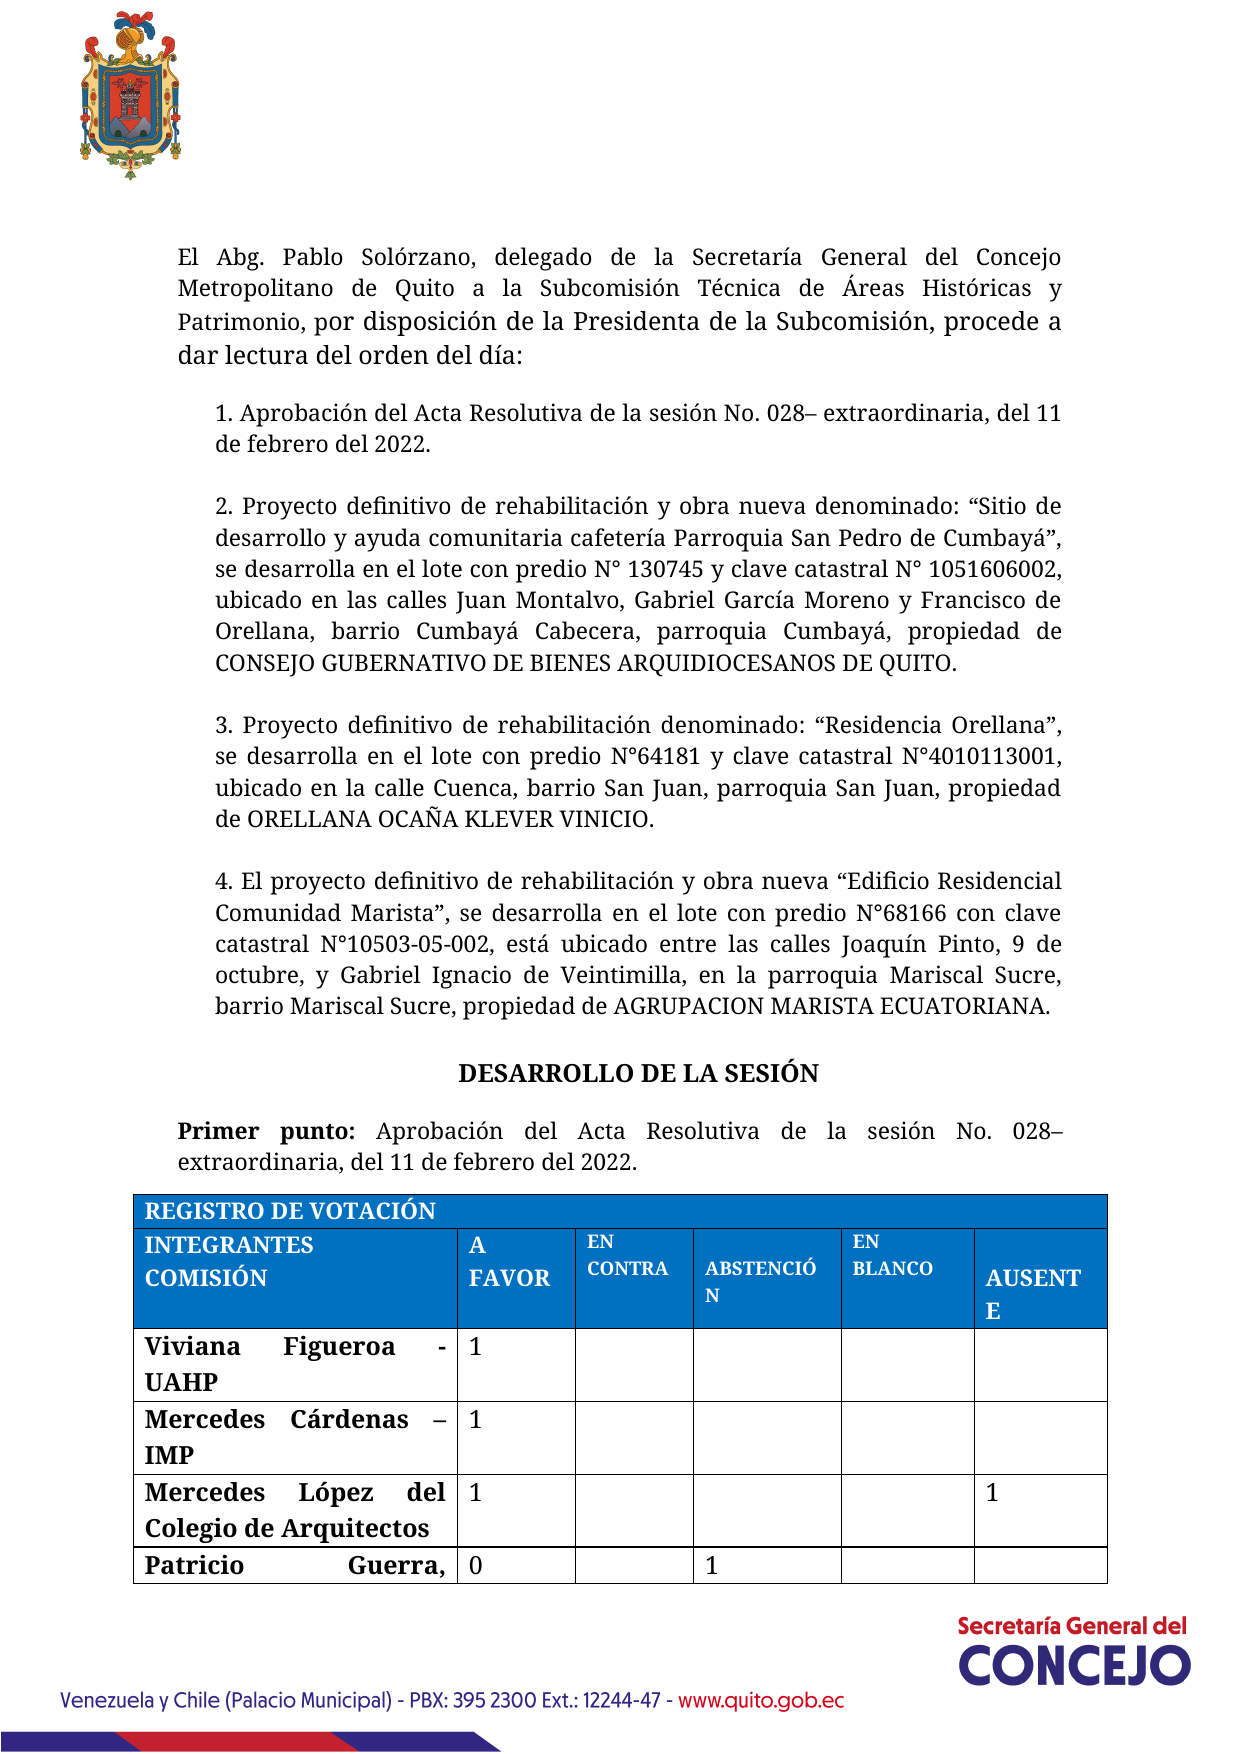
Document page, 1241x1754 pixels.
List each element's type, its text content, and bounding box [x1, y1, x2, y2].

table_cell 1 [694, 1548, 841, 1583]
list 2. Proyecto definitivo de rehabilitación y obra nueva denominado: “Sitio de desarrollo y ayuda comunitaria cafetería Parroquia San Pedro de Cumbayá”, se desarrolla en el lote con predio N° 130745 y clave catastral N° 1051606002, ubicado en las calles Juan Montalvo, Gabriel García Moreno y Francisco de Orellana, barrio Cumbayá Cabecera, parroquia Cumbayá, propiedad de CONSEJO GUBERNATIVO DE BIENES ARQUIDIOCESANOS DE QUITO. [215, 490, 1063, 678]
table_cell [842, 1548, 974, 1583]
table_cell 1 [458, 1329, 575, 1401]
picture [1, 0, 1239, 1752]
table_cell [134, 1548, 457, 1583]
table_cell 1 [975, 1475, 1107, 1546]
table_cell [694, 1475, 841, 1546]
table_cell [975, 1402, 1107, 1473]
table_cell [576, 1402, 693, 1473]
table_cell [975, 1548, 1107, 1583]
text El Abg. Pablo Solórzano, delegado de la Secretaría General del Concejo Metropolitano de Quito a la Subcomisión Técnica de Áreas Históricas y Patrimonio, por disposición de la Presidenta de la Subcomisión, procede a dar lectura del orden del día: [177, 241, 1063, 371]
table_cell [842, 1329, 974, 1401]
table_cell 1 [458, 1475, 575, 1546]
table_cell [576, 1548, 693, 1583]
table_cell INTEGRANTES COMISIÓN [134, 1229, 457, 1328]
table_cell A FAVOR [458, 1229, 575, 1328]
table_cell EN BLANCO [842, 1229, 974, 1328]
table_cell [694, 1402, 841, 1473]
table_cell [576, 1329, 693, 1401]
table_cell [842, 1475, 974, 1546]
list 4. El proyecto definitivo de rehabilitación y obra nueva “Edificio Residencial Comunidad Marista”, se desarrolla en el lote con predio N°68166 con clave catastral N°10503-05-002, está ubicado entre las calles Joaquín Pinto, 9 de octubre, y Gabriel Ignacio de Veintimilla, en la parroquia Mariscal Sucre, barrio Mariscal Sucre, propiedad de AGRUPACION MARISTA ECUATORIANA. [215, 865, 1063, 1021]
list 1. Aprobación del Acta Resolutiva de la sesión No. 028– extraordinaria, del 11 de febrero del 2022. [215, 396, 1063, 459]
table_header REGISTRO DE VOTACIÓN [134, 1195, 1107, 1228]
table_cell [576, 1475, 693, 1546]
table_cell EN CONTRA [576, 1229, 693, 1328]
table_cell Viviana Figueroa - UAHP [134, 1329, 457, 1401]
table_cell Mercedes López del Colegio de Arquitectos [134, 1475, 457, 1546]
list DESARROLLO DE LA SESIÓN [215, 1056, 1063, 1089]
table_cell 0 [458, 1548, 575, 1583]
table_cell [975, 1329, 1107, 1401]
table_cell 1 [458, 1402, 575, 1473]
list 3. Proyecto definitivo de rehabilitación denominado: “Residencia Orellana”, se desarrolla en el lote con predio N°64181 y clave catastral N°4010113001, ubicado en la calle Cuenca, barrio San Juan, parroquia San Juan, propiedad de ORELLANA OCAÑA KLEVER VINICIO. [215, 709, 1063, 834]
table_cell [694, 1329, 841, 1401]
table_cell AUSENTE [975, 1229, 1107, 1328]
text Primer punto: Aprobación del Acta Resolutiva de la sesión No. 028– extraordinaria, del 11 de febrero del 2022. [177, 1114, 1063, 1177]
table_cell ABSTENCIÓN [694, 1229, 841, 1328]
table_cell Mercedes Cárdenas – IMP [134, 1402, 457, 1473]
table_cell [842, 1402, 974, 1473]
